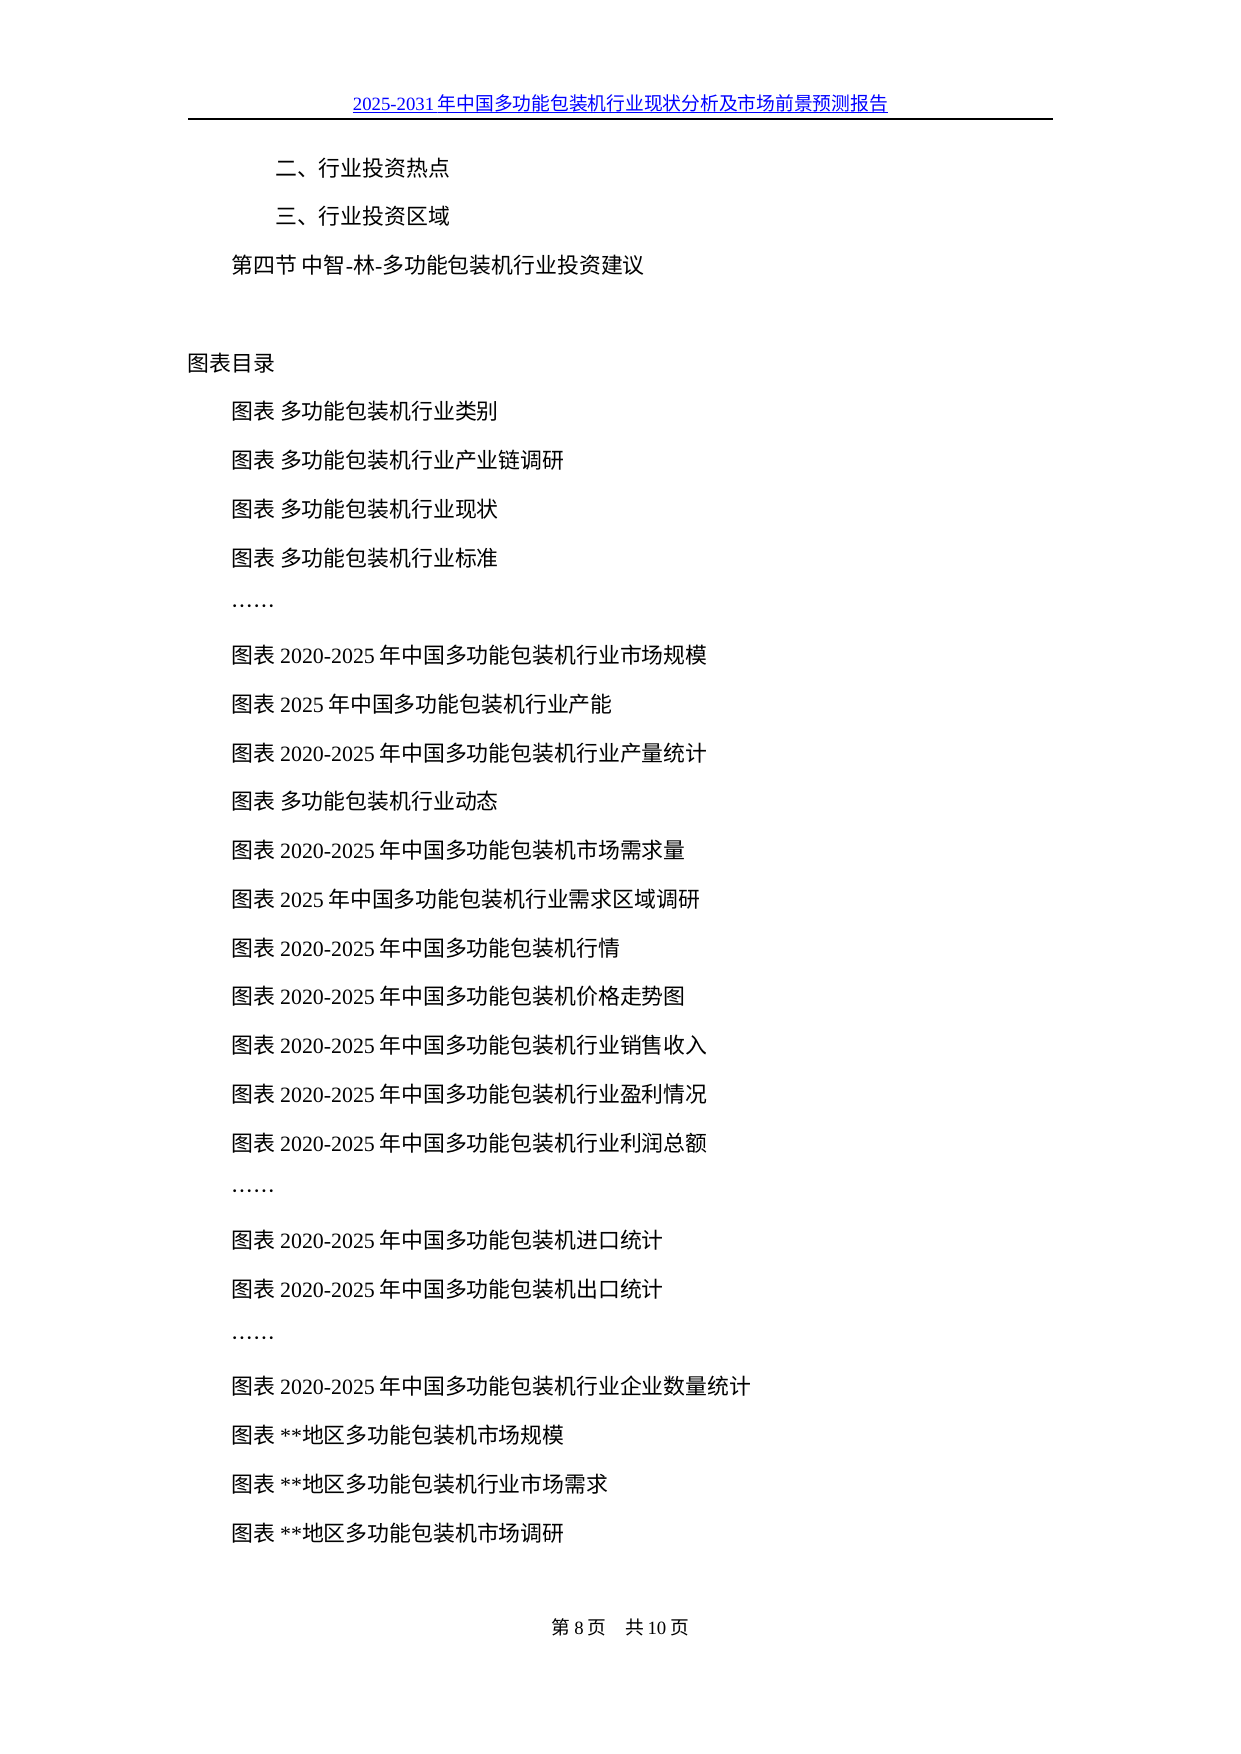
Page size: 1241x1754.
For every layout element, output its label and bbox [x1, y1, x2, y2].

text [187, 150, 1053, 1548]
